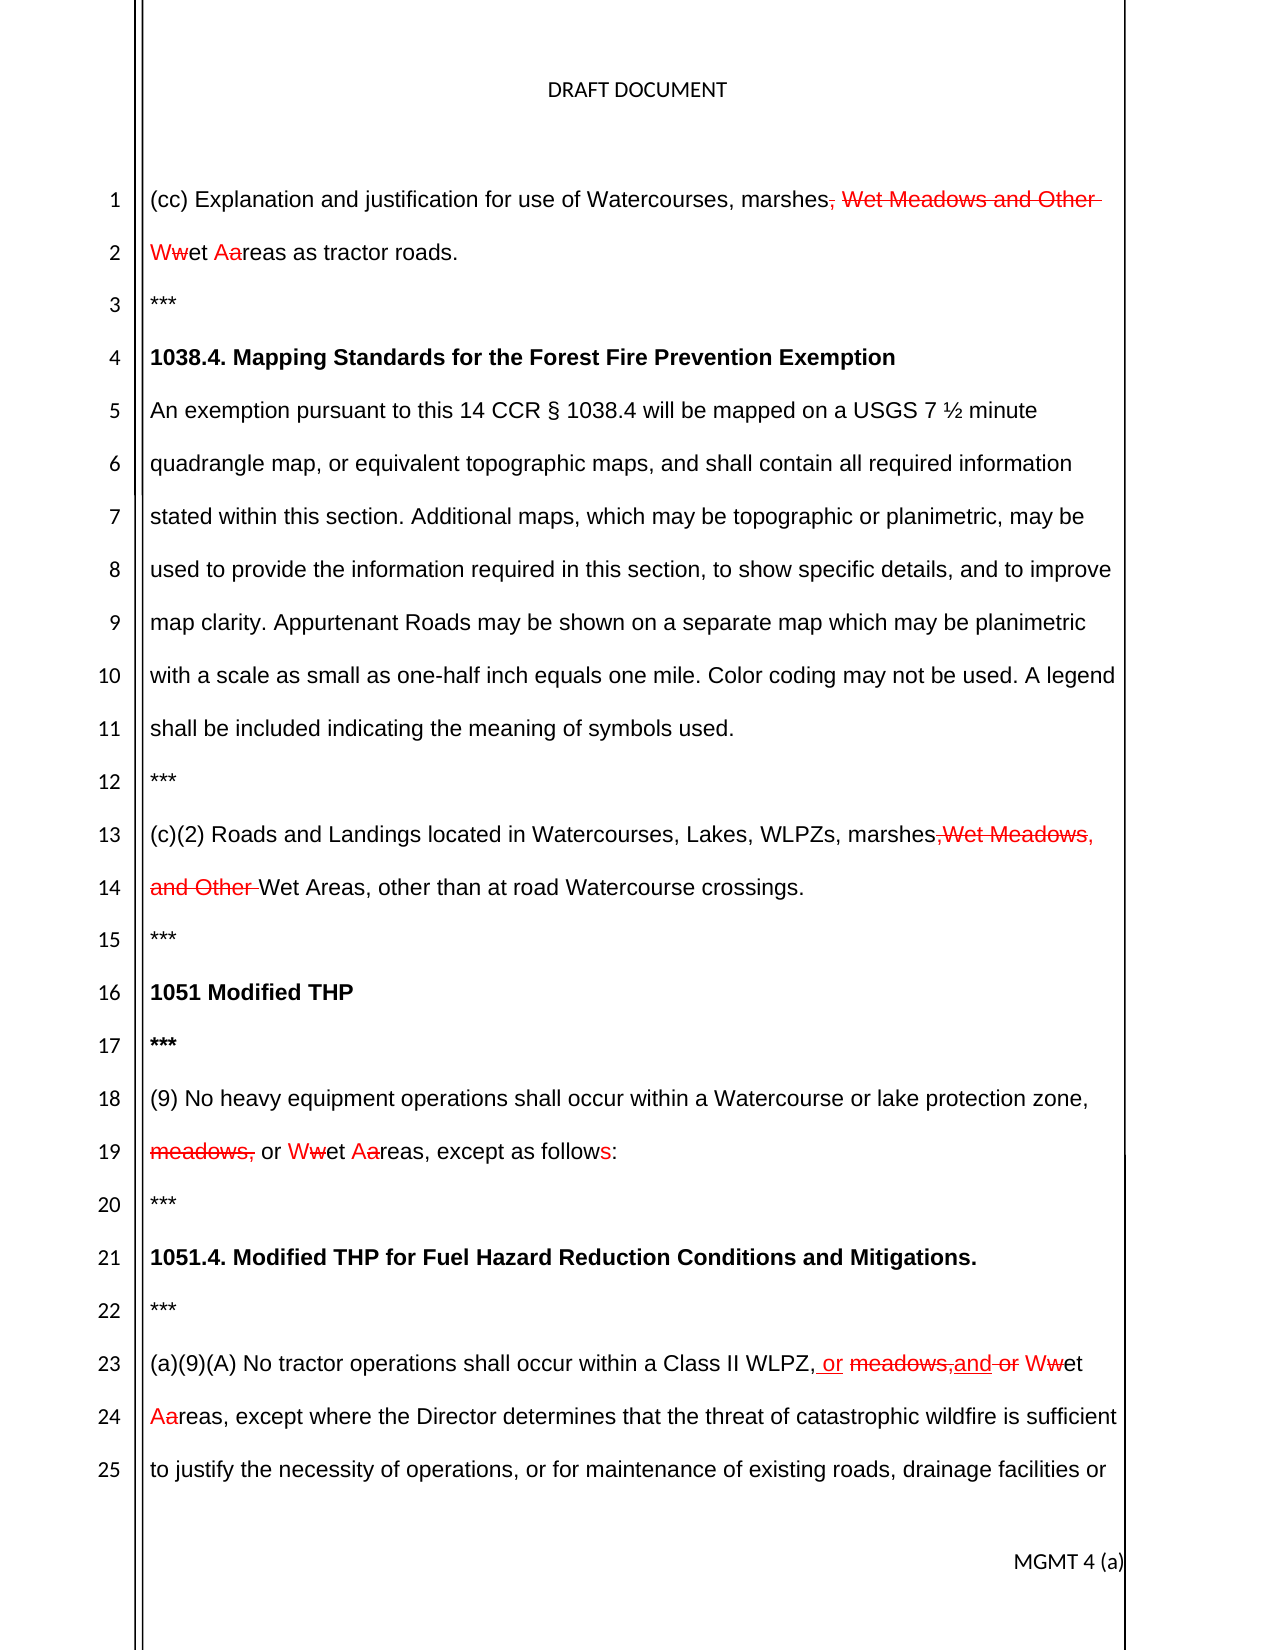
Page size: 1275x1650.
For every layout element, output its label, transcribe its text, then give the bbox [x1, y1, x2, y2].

text 1038.4. Mapping Standards for the Forest Fire Prevention Exemption [150, 318, 1125, 371]
text An exemption pursuant to this 14 CCR § 1038.4 will be mapped on a USGS 7 ½ minute quadrangle map, or equivalent topographic maps, and shall contain all required information stated within this section. Additional maps, which may be topographic or planimetric, may be used to provide the information required in this section, to show specific details, and to improve map clarity. Appurtenant Roads may be shown on a separate map which may be planimetric with a scale as small as one-half inch equals one mile. Color coding may not be used. A legend shall be included indicating the meaning of symbols used. [150, 371, 1125, 741]
text *** [150, 1164, 1125, 1217]
text 1051.4. Modified THP for Fuel Hazard Reduction Conditions and Mitigations. [150, 1217, 1125, 1270]
text (cc) Explanation and justification for use of Watercourses, marshes, Wet Meadows and Other Wwet Aareas as tractor roads. [150, 159, 1125, 265]
text 1051 Modified THP [150, 953, 1125, 1006]
text *** [150, 265, 1125, 318]
text *** [150, 741, 1125, 794]
text (c)(2) Roads and Landings located in Watercourses, Lakes, WLPZs, marshes,Wet Meadows, and Other Wet Areas, other than at road Watercourse crossings. [150, 794, 1125, 900]
text *** [150, 1006, 1125, 1059]
text *** [150, 1270, 1125, 1323]
text *** [150, 900, 1125, 953]
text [150, 1323, 1125, 1482]
text (9) No heavy equipment operations shall occur within a Watercourse or lake protection zone, meadows, or Wwet Aareas, except as follows: [150, 1059, 1125, 1164]
